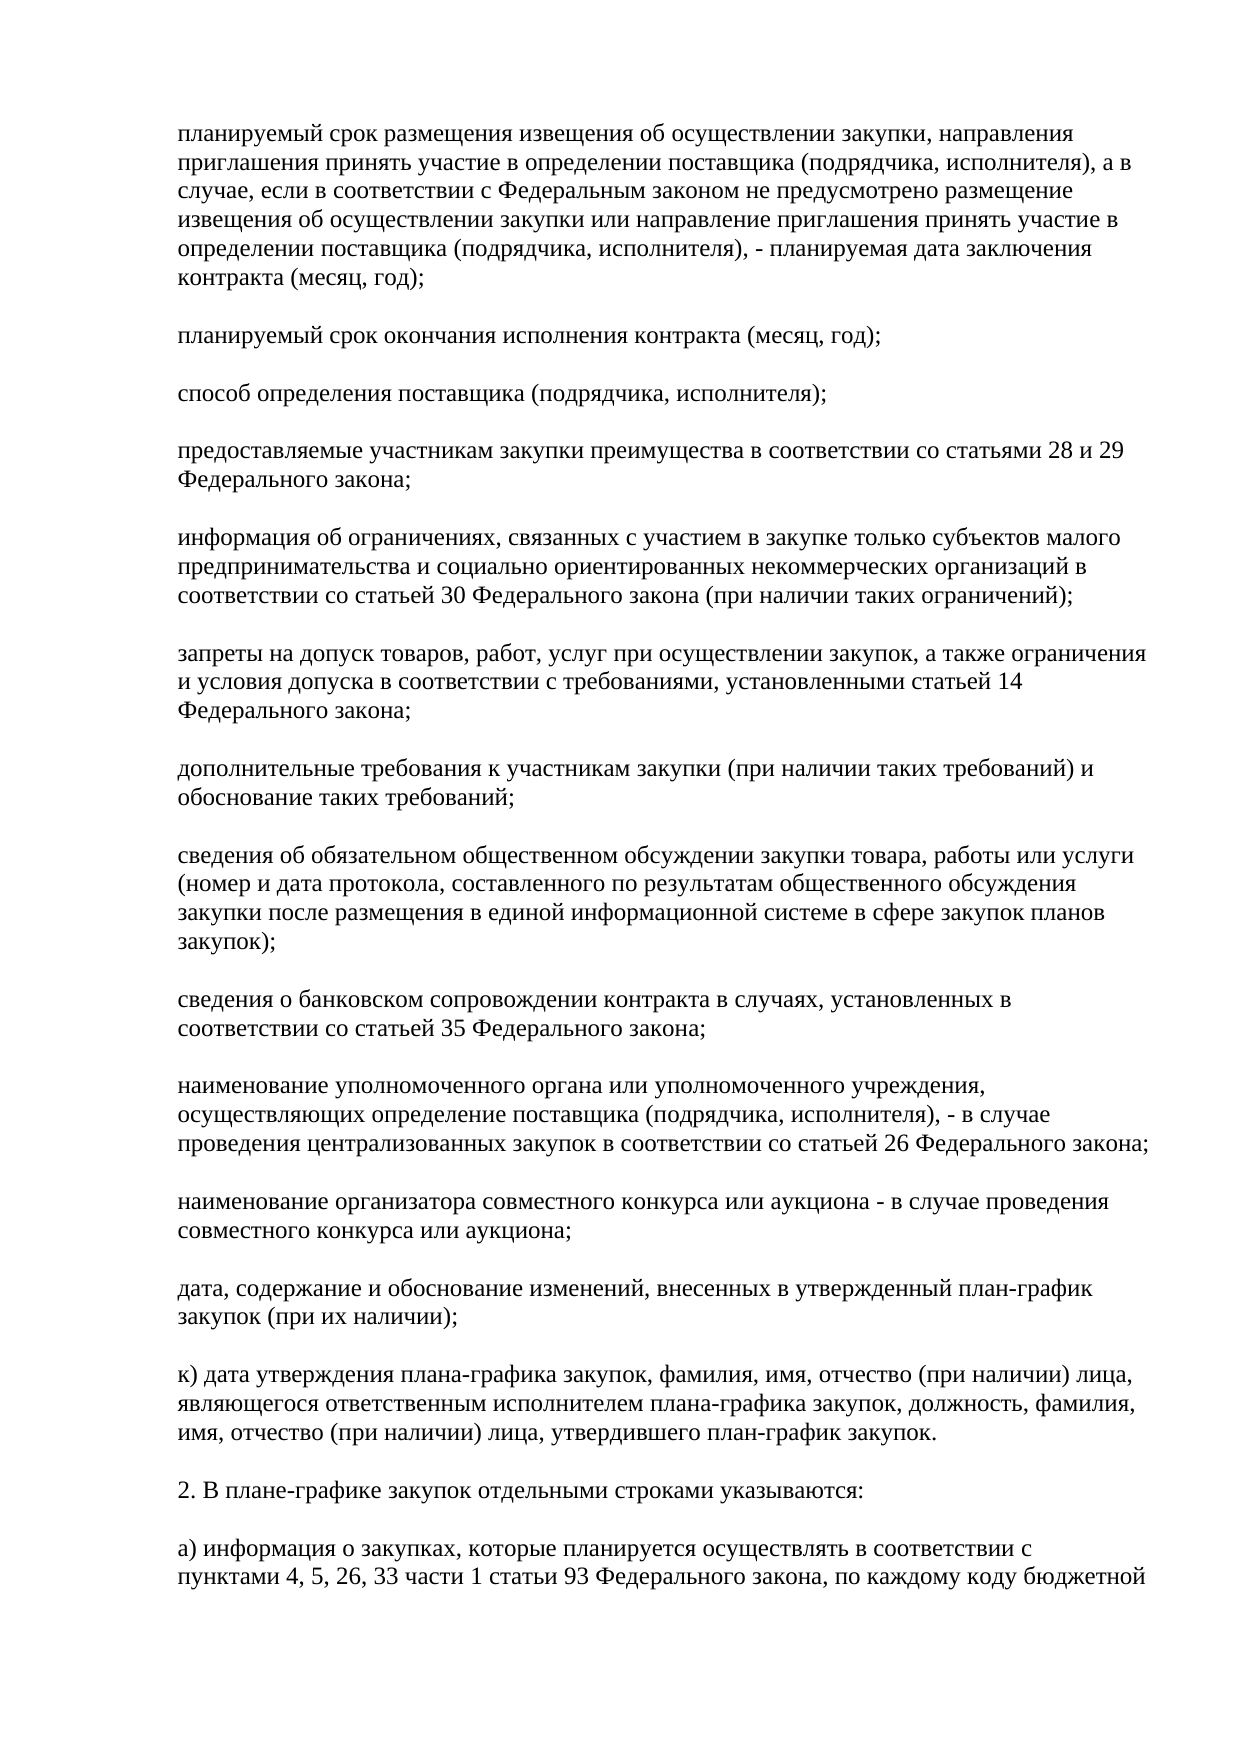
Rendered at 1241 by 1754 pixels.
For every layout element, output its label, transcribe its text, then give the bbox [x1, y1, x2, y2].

text дополнительные требования к участникам закупки (при наличии таких требований) и обоснование таких требований; [177, 753, 1152, 811]
text способ определения поставщика (подрядчика, исполнителя); [177, 378, 1152, 406]
text информация об ограничениях, связанных с участием в закупке только субъектов малого предпринимательства и социально ориентированных некоммерческих организаций в соответствии со статьей 30 Федерального закона (при наличии таких ограничений); [177, 522, 1152, 608]
text к) дата утверждения плана-графика закупок, фамилия, имя, отчество (при наличии) лица, являющегося ответственным исполнителем плана-графика закупок, должность, фамилия, имя, отчество (при наличии) лица, утвердившего план-график закупок. [177, 1359, 1152, 1446]
text наименование уполномоченного органа или уполномоченного учреждения, осуществляющих определение поставщика (подрядчика, исполнителя), - в случае проведения централизованных закупок в соответствии со статьей 26 Федерального закона; [177, 1071, 1152, 1157]
text сведения об обязательном общественном обсуждении закупки товара, работы или услуги (номер и дата протокола, составленного по результатам общественного обсуждения закупки после размещения в единой информационной системе в сфере закупок планов закупок); [177, 840, 1152, 955]
text предоставляемые участникам закупки преимущества в соответствии со статьями 28 и 29 Федерального закона; [177, 436, 1152, 493]
text 2. В плане-графике закупок отдельными строками указываются: [177, 1475, 1152, 1503]
text планируемый срок размещения извещения об осуществлении закупки, направления приглашения принять участие в определении поставщика (подрядчика, исполнителя), а в случае, если в соответствии с Федеральным законом не предусмотрено размещение извещения об осуществлении закупки или направление приглашения принять участие в определении поставщика (подрядчика, исполнителя), - планируемая дата заключения контракта (месяц, год); [177, 118, 1152, 291]
text наименование организатора совместного конкурса или аукциона - в случае проведения совместного конкурса или аукциона; [177, 1186, 1152, 1243]
text запреты на допуск товаров, работ, услуг при осуществлении закупок, а также ограничения и условия допуска в соответствии с требованиями, установленными статьей 14 Федерального закона; [177, 638, 1152, 724]
text дата, содержание и обоснование изменений, внесенных в утвержденный план-график закупок (при их наличии); [177, 1273, 1152, 1330]
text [177, 1533, 1152, 1590]
text сведения о банковском сопровождении контракта в случаях, установленных в соответствии со статьей 35 Федерального закона; [177, 984, 1152, 1041]
text планируемый срок окончания исполнения контракта (месяц, год); [177, 320, 1152, 348]
